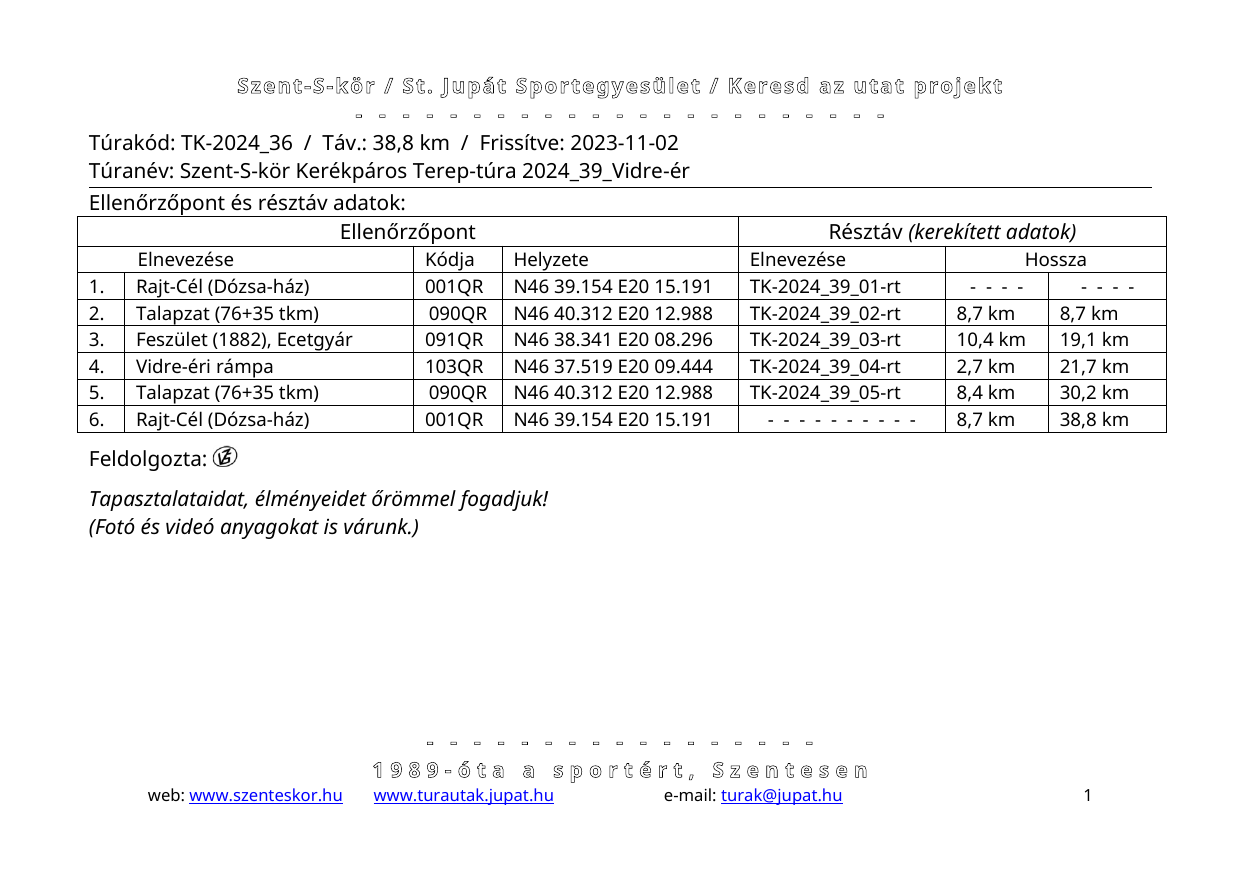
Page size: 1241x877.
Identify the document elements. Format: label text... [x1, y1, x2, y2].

table_cell TK-2024_39_05-rt [739, 380, 945, 405]
table_cell 091QR [414, 326, 502, 352]
table_cell 4. [78, 353, 124, 378]
table_cell TK-2024_39_01-rt [739, 273, 945, 299]
table_cell 30,2 km [1049, 380, 1166, 405]
table_cell N46 39.154 E20 15.191 [503, 273, 738, 299]
table_cell 001QR [414, 406, 502, 432]
table_cell Talapzat (76+35 tkm) [125, 300, 413, 325]
table_cell N46 38.341 E20 08.296 [503, 326, 738, 352]
table_cell 8,7 km [946, 300, 1048, 325]
table_cell - - - - - - - - - - [739, 406, 945, 432]
table_cell Feszület (1882), Ecetgyár [125, 326, 413, 352]
table_cell N46 40.312 E20 12.988 [503, 300, 738, 325]
table_cell 5. [78, 380, 124, 405]
table_cell 21,7 km [1049, 353, 1166, 378]
picture [212, 445, 238, 467]
table_cell TK-2024_39_03-rt [739, 326, 945, 352]
table_cell Helyzete [503, 247, 738, 272]
table_cell N46 40.312 E20 12.988 [503, 380, 738, 405]
table_cell TK-2024_39_04-rt [739, 353, 945, 378]
table_cell - - - - [946, 273, 1048, 299]
table_cell 8,4 km [946, 380, 1048, 405]
text Túranév: Szent-S-kör Kerékpáros Terep-túra 2024_39_Vidre-ér [89, 156, 1152, 187]
table_cell 2. [78, 300, 124, 325]
table_cell 001QR [414, 273, 502, 299]
table_cell 10,4 km [946, 326, 1048, 352]
text Tapasztalataidat, élményeidet őrömmel fogadjuk! (Fotó és videó anyagokat is várunk.) [89, 484, 1152, 541]
text Ellenőrzőpont és résztáv adatok: [89, 188, 1152, 216]
table_cell N46 37.519 E20 09.444 [503, 353, 738, 378]
table_cell Kódja [414, 247, 502, 272]
table_cell Elnevezése [739, 247, 945, 272]
table_cell Vidre-éri rámpa [125, 353, 413, 378]
table_header Ellenőrzőpont [78, 217, 738, 246]
table_cell Hossza [946, 247, 1166, 272]
table_cell 103QR [414, 353, 502, 378]
table_cell Rajt-Cél (Dózsa-ház) [125, 406, 413, 432]
table_cell 2,7 km [946, 353, 1048, 378]
table_cell - - - - [1049, 273, 1166, 299]
table_cell 19,1 km [1049, 326, 1166, 352]
table_cell 8,7 km [1049, 300, 1166, 325]
table_cell 3. [78, 326, 124, 352]
table_cell TK-2024_39_02-rt [739, 300, 945, 325]
table_cell Talapzat (76+35 tkm) [125, 380, 413, 405]
table_cell 090QR [414, 300, 502, 325]
table_cell 6. [78, 406, 124, 432]
text Feldolgozta: [89, 444, 1152, 472]
table_cell Rajt-Cél (Dózsa-ház) [125, 273, 413, 299]
table_cell 8,7 km [946, 406, 1048, 432]
table_cell N46 39.154 E20 15.191 [503, 406, 738, 432]
table_cell 090QR [414, 380, 502, 405]
text Túrakód: TK-2024_36 / Táv.: 38,8 km / Frissítve: 2023-11-02 [89, 128, 1152, 156]
table_header Résztáv (kerekített adatok) [739, 217, 1166, 246]
table_cell Elnevezése [78, 247, 413, 272]
table_cell 38,8 km [1049, 406, 1166, 432]
table_cell 1. [78, 273, 124, 299]
